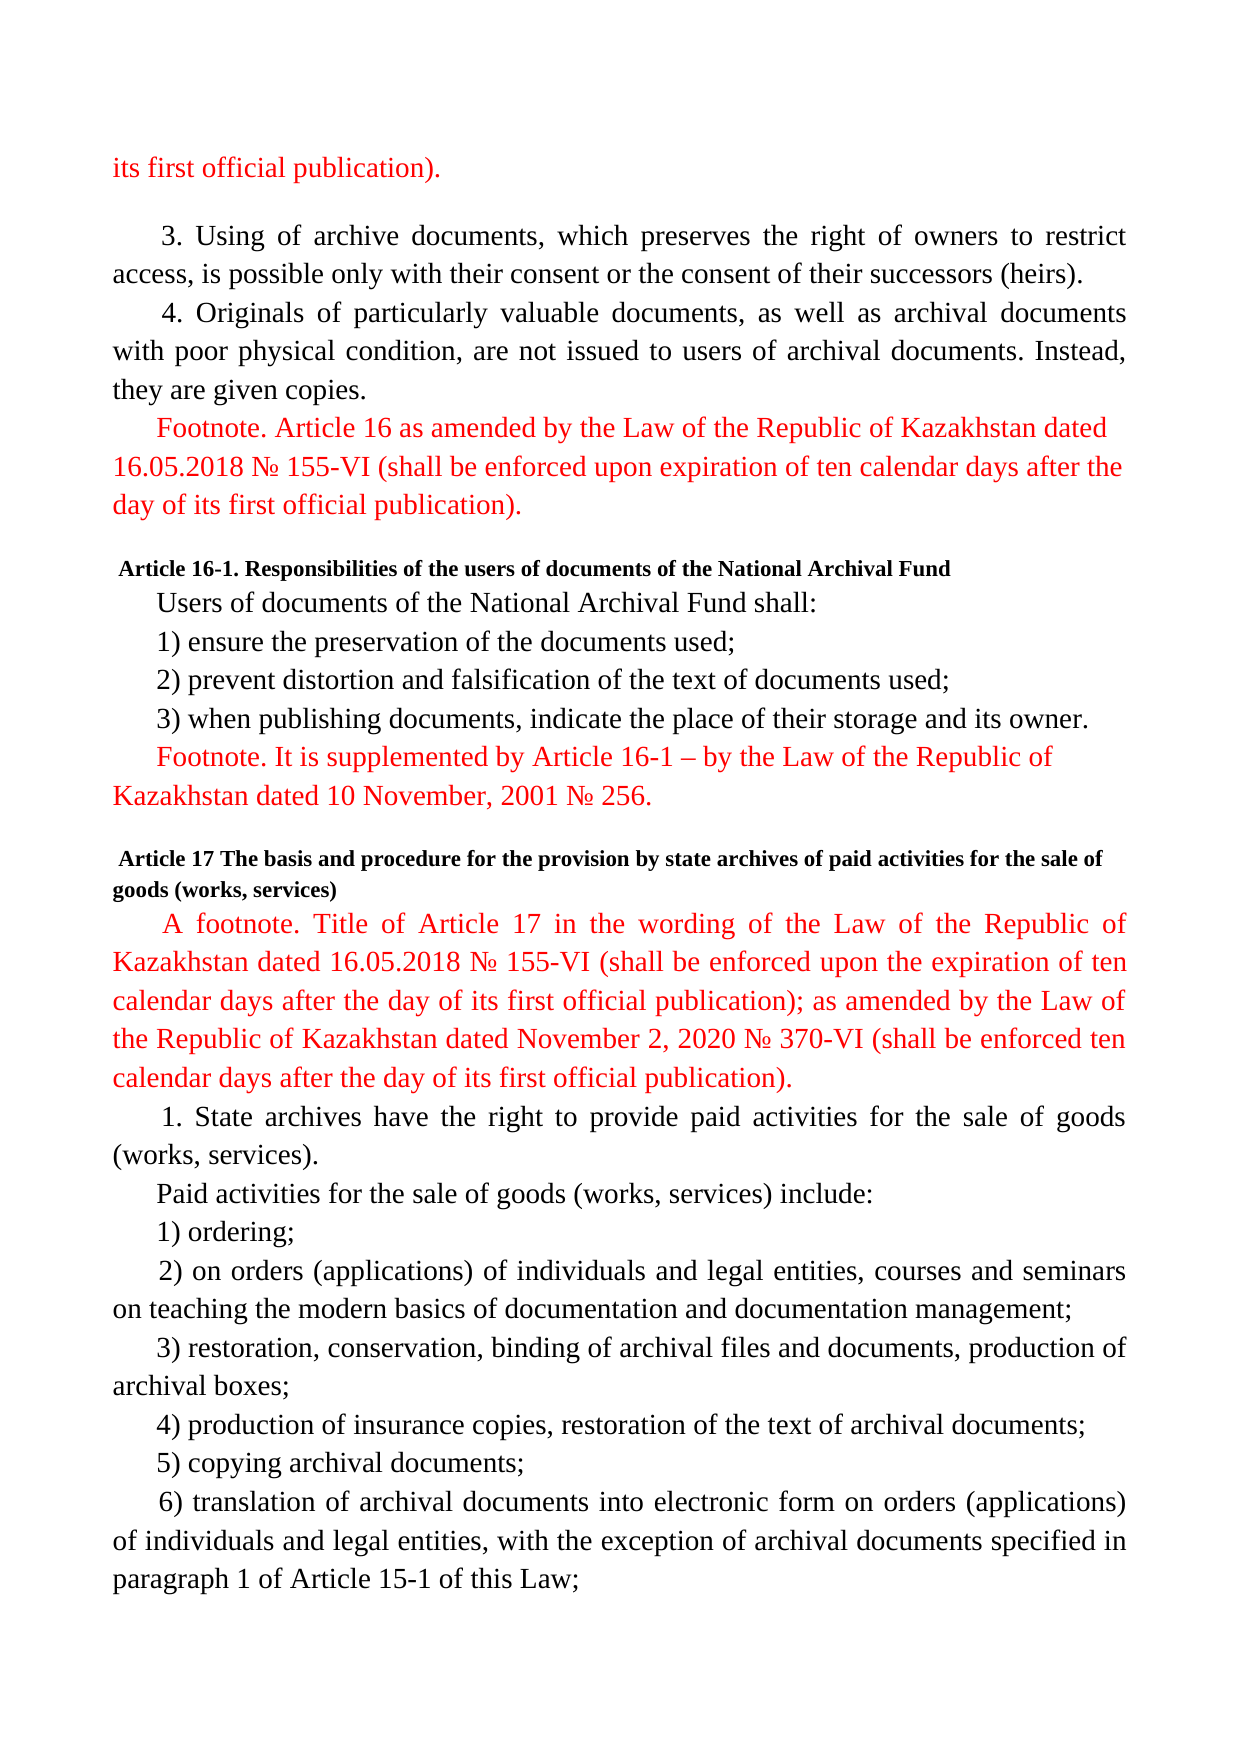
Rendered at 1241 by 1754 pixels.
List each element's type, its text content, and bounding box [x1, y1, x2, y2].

text A footnote. Title of Article 17 in the wording of the Law of the Republic of Kazakhstan dated 16.05.2018 № 155-VI (shall be enforced upon the expiration of ten calendar days after the day of its first official publication); as amended by the Law of the Republic of Kazakhstan dated November 2, 2020 № 370-VI (shall be enforced ten calendar days after the day of its first official publication). [112, 906, 1128, 1094]
text Paid activities for the sale of goods (works, services) include: [112, 1176, 1128, 1209]
text 4. Originals of particularly valuable documents, as well as archival documents with poor physical condition, are not issued to users of archival documents. Instead, they are given copies. [112, 295, 1128, 405]
text 6) translation of archival documents into electronic form on orders (applications) of individuals and legal entities, with the exception of archival documents specified in paragraph 1 of Article 15-1 of this Law; [112, 1484, 1128, 1595]
text 1. State archives have the right to provide paid activities for the sale of goods (works, services). [112, 1099, 1128, 1171]
text Footnote. It is supplemented by Article 16-1 – by the Law of the Republic of Kazakhstan dated 10 November, 2001 № 256. [112, 739, 1128, 842]
text 4) production of insurance copies, restoration of the text of archival documents; [112, 1407, 1128, 1441]
text 5) copying archival documents; [112, 1446, 1128, 1479]
text 1) ordering; [112, 1214, 1128, 1248]
text 2) on orders (applications) of individuals and legal entities, courses and seminars on teaching the modern basics of documentation and documentation management; [112, 1253, 1128, 1325]
text Footnote. Article 16 as amended by the Law of the Republic of Kazakhstan dated 16.05.2018 № 155-VI (shall be enforced upon expiration of ten calendar days after the day of its first official publication). [112, 410, 1128, 551]
text 3) restoration, conservation, binding of archival files and documents, production of archival boxes; [112, 1330, 1128, 1402]
text 3. Using of archive documents, which preserves the right of owners to restrict access, is possible only with their consent or the consent of their successors (heirs). [112, 218, 1128, 290]
text Article 16-1. Responsibilities of the users of documents of the National Archival Fund [112, 555, 1128, 581]
text 1) ensure the preservation of the documents used; [112, 624, 1128, 657]
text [112, 150, 1128, 214]
text Users of documents of the National Archival Fund shall: [112, 585, 1128, 619]
text Article 17 The basis and procedure for the provision by state archives of paid activities for the sale of goods (works, services) [112, 846, 1128, 902]
text 3) when publishing documents, indicate the place of their storage and its owner. [112, 701, 1128, 734]
text 2) prevent distortion and falsification of the text of documents used; [112, 662, 1128, 696]
